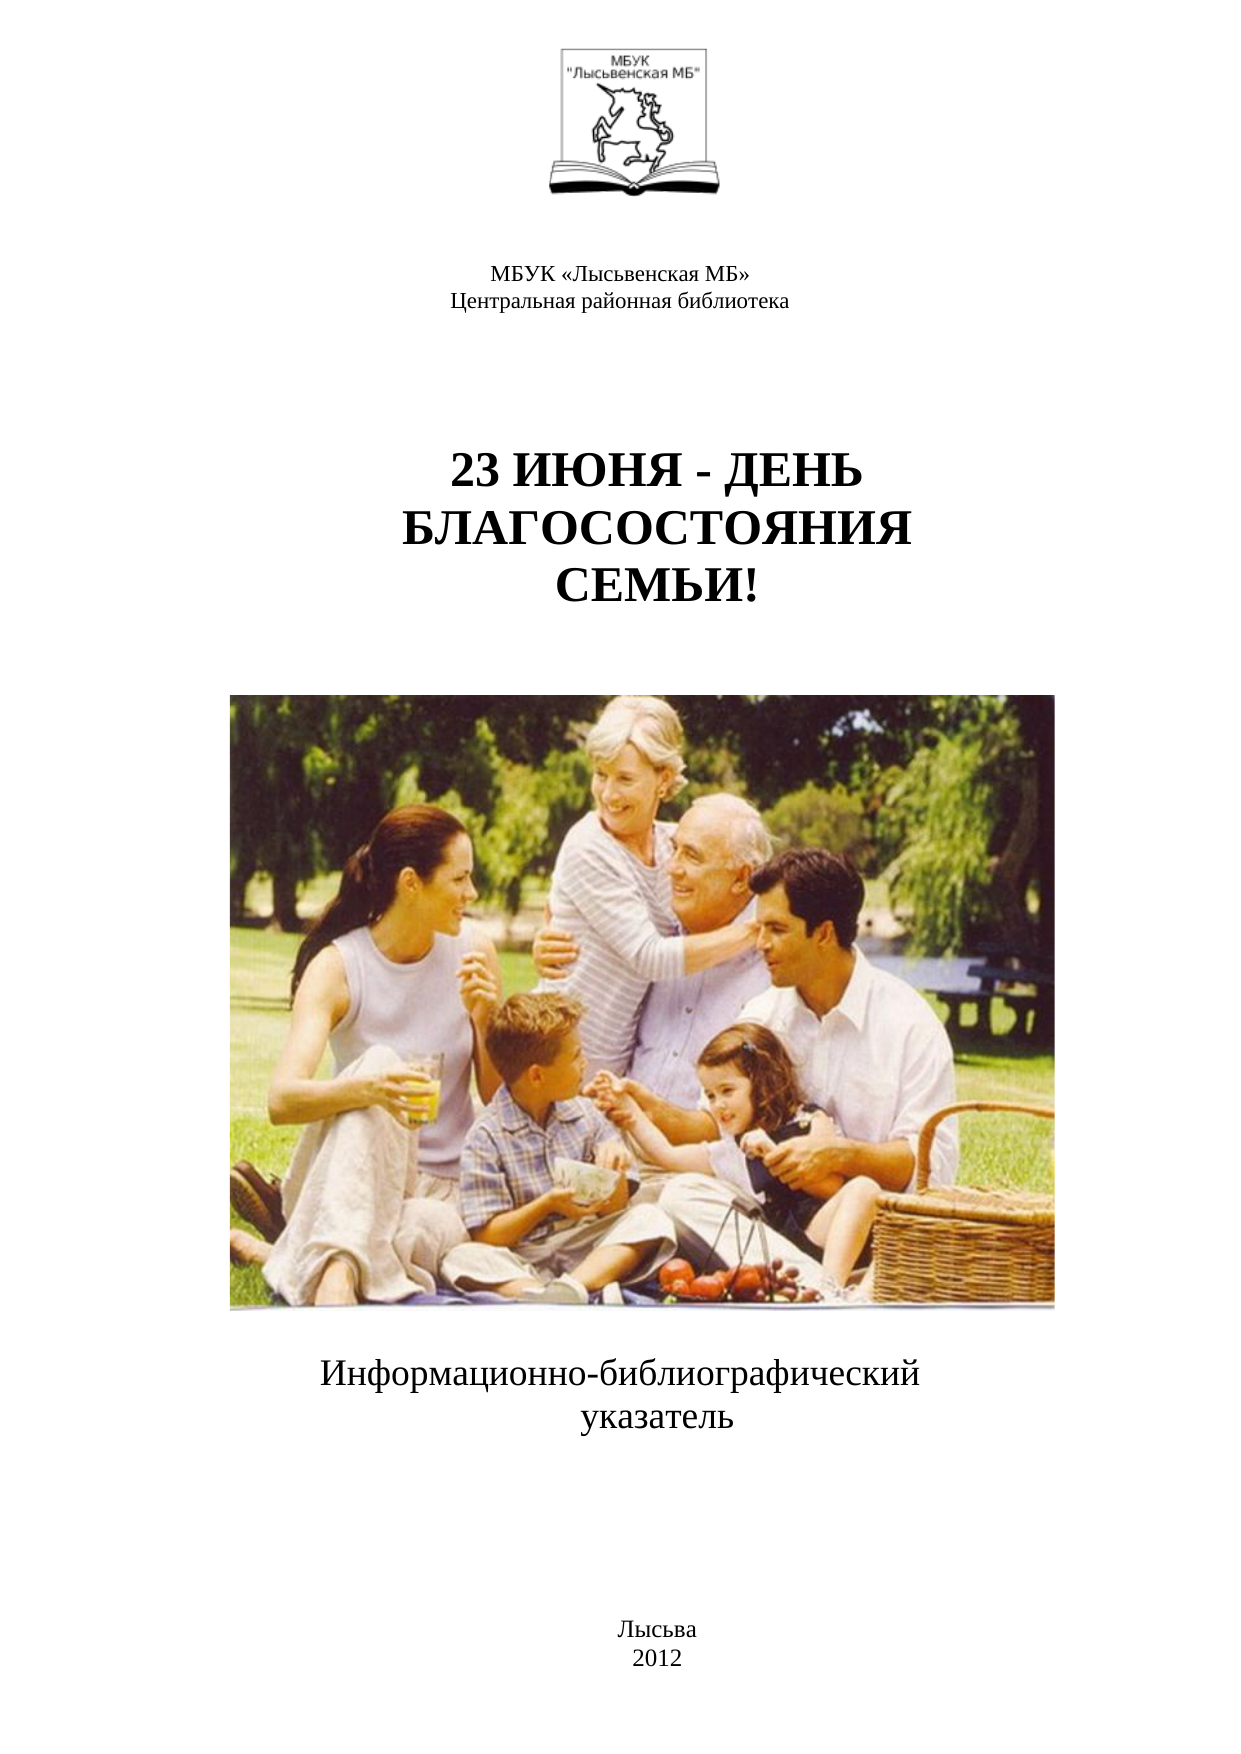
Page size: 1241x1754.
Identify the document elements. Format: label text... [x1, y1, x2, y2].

text 2012 [59, 1643, 1181, 1671]
text указатель [59, 1393, 1181, 1437]
text Информационно-библиографический [59, 1350, 1181, 1393]
picture [548, 46, 721, 194]
text Лысьва [59, 1614, 1181, 1643]
picture [229, 695, 1055, 1311]
text 23 ИЮНЯ - ДЕНЬ [59, 440, 1181, 497]
text Центральная районная библиотека [59, 287, 1181, 313]
text МБУК «Лысьвенская МБ» [59, 260, 1181, 287]
text БЛАГОСОСТОЯНИЯ [59, 497, 1181, 555]
text СЕМЬИ! [59, 555, 1181, 612]
